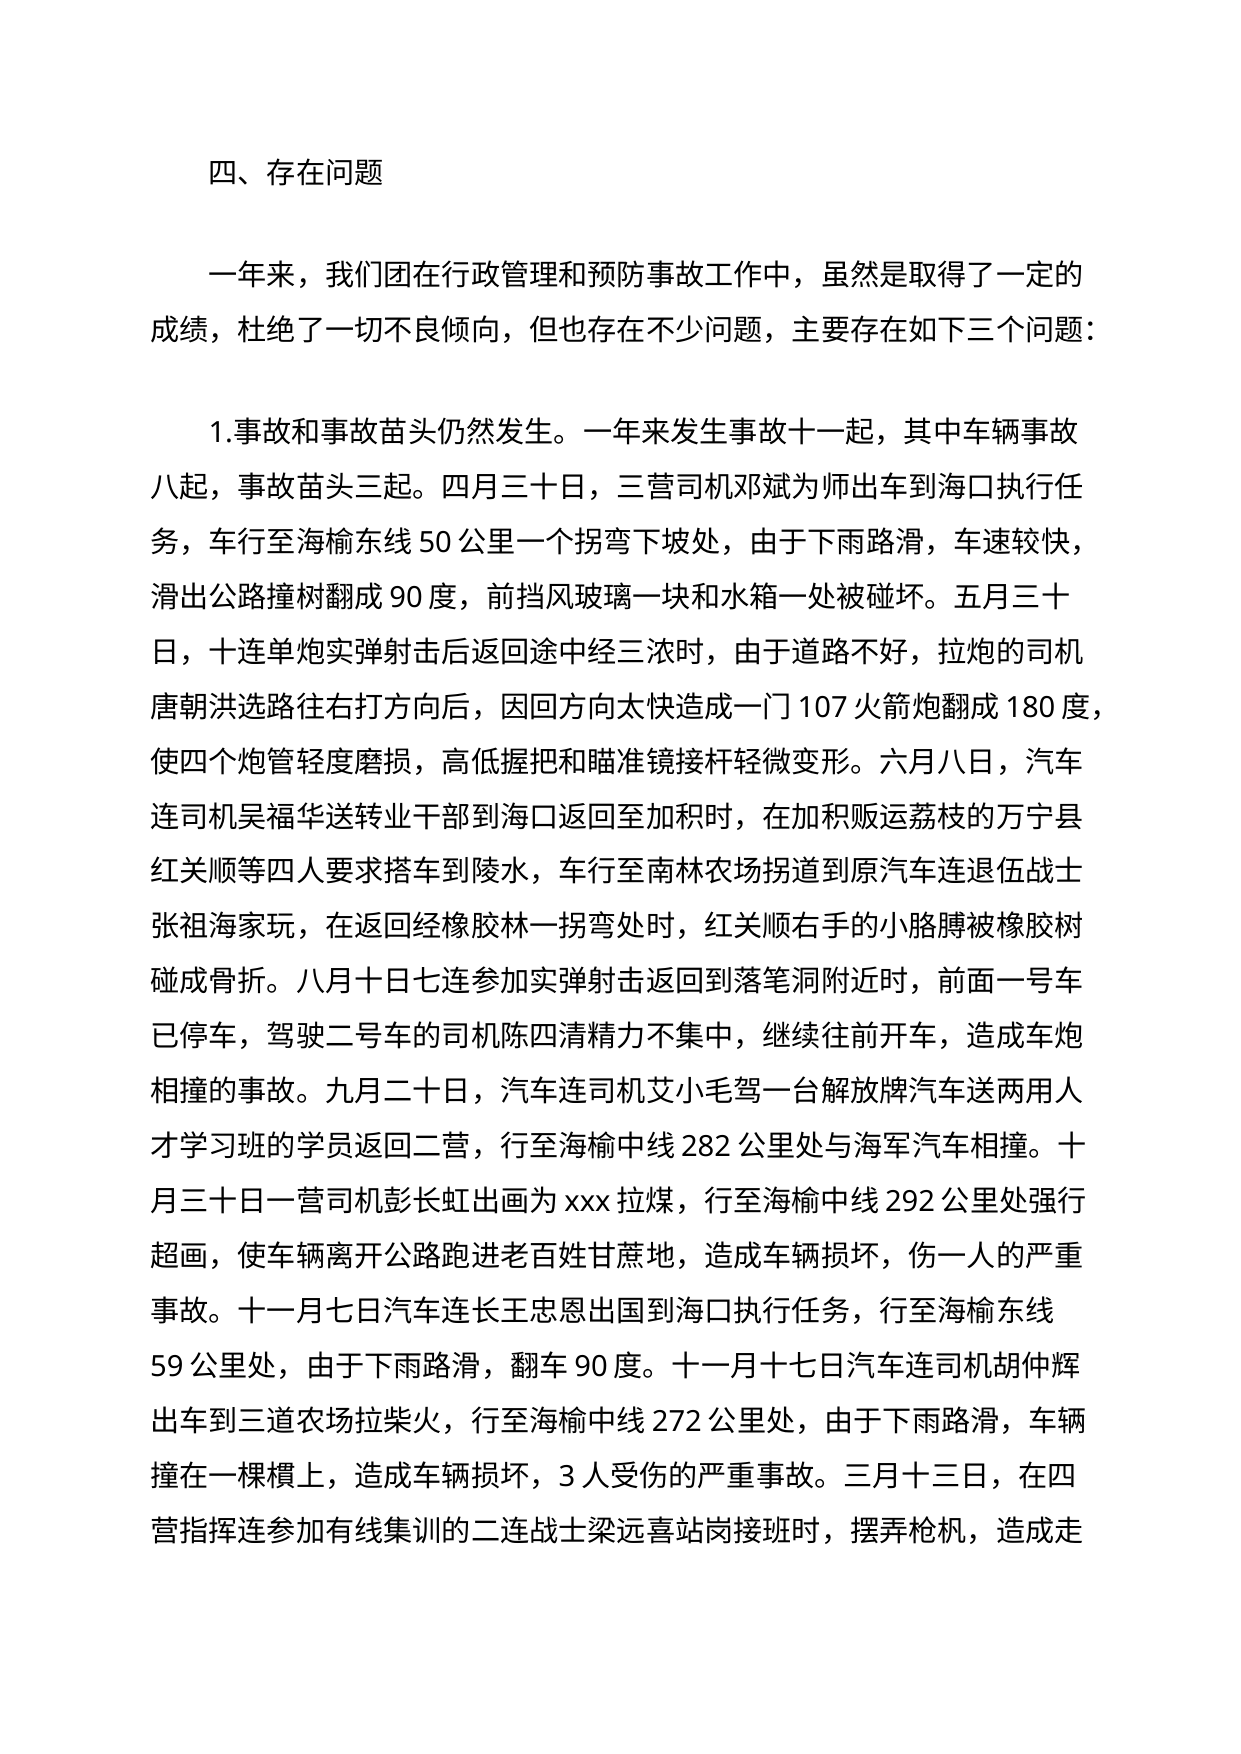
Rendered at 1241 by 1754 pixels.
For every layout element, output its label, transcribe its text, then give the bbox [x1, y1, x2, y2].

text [150, 408, 1090, 1549]
text 一年来，我们团在行政管理和预防事故工作中，虽然是取得了一定的成绩，杜绝了一切不良倾向，但也存在不少问题，主要存在如下三个问题： [150, 252, 1090, 349]
text 四、存在问题 [150, 150, 1090, 192]
